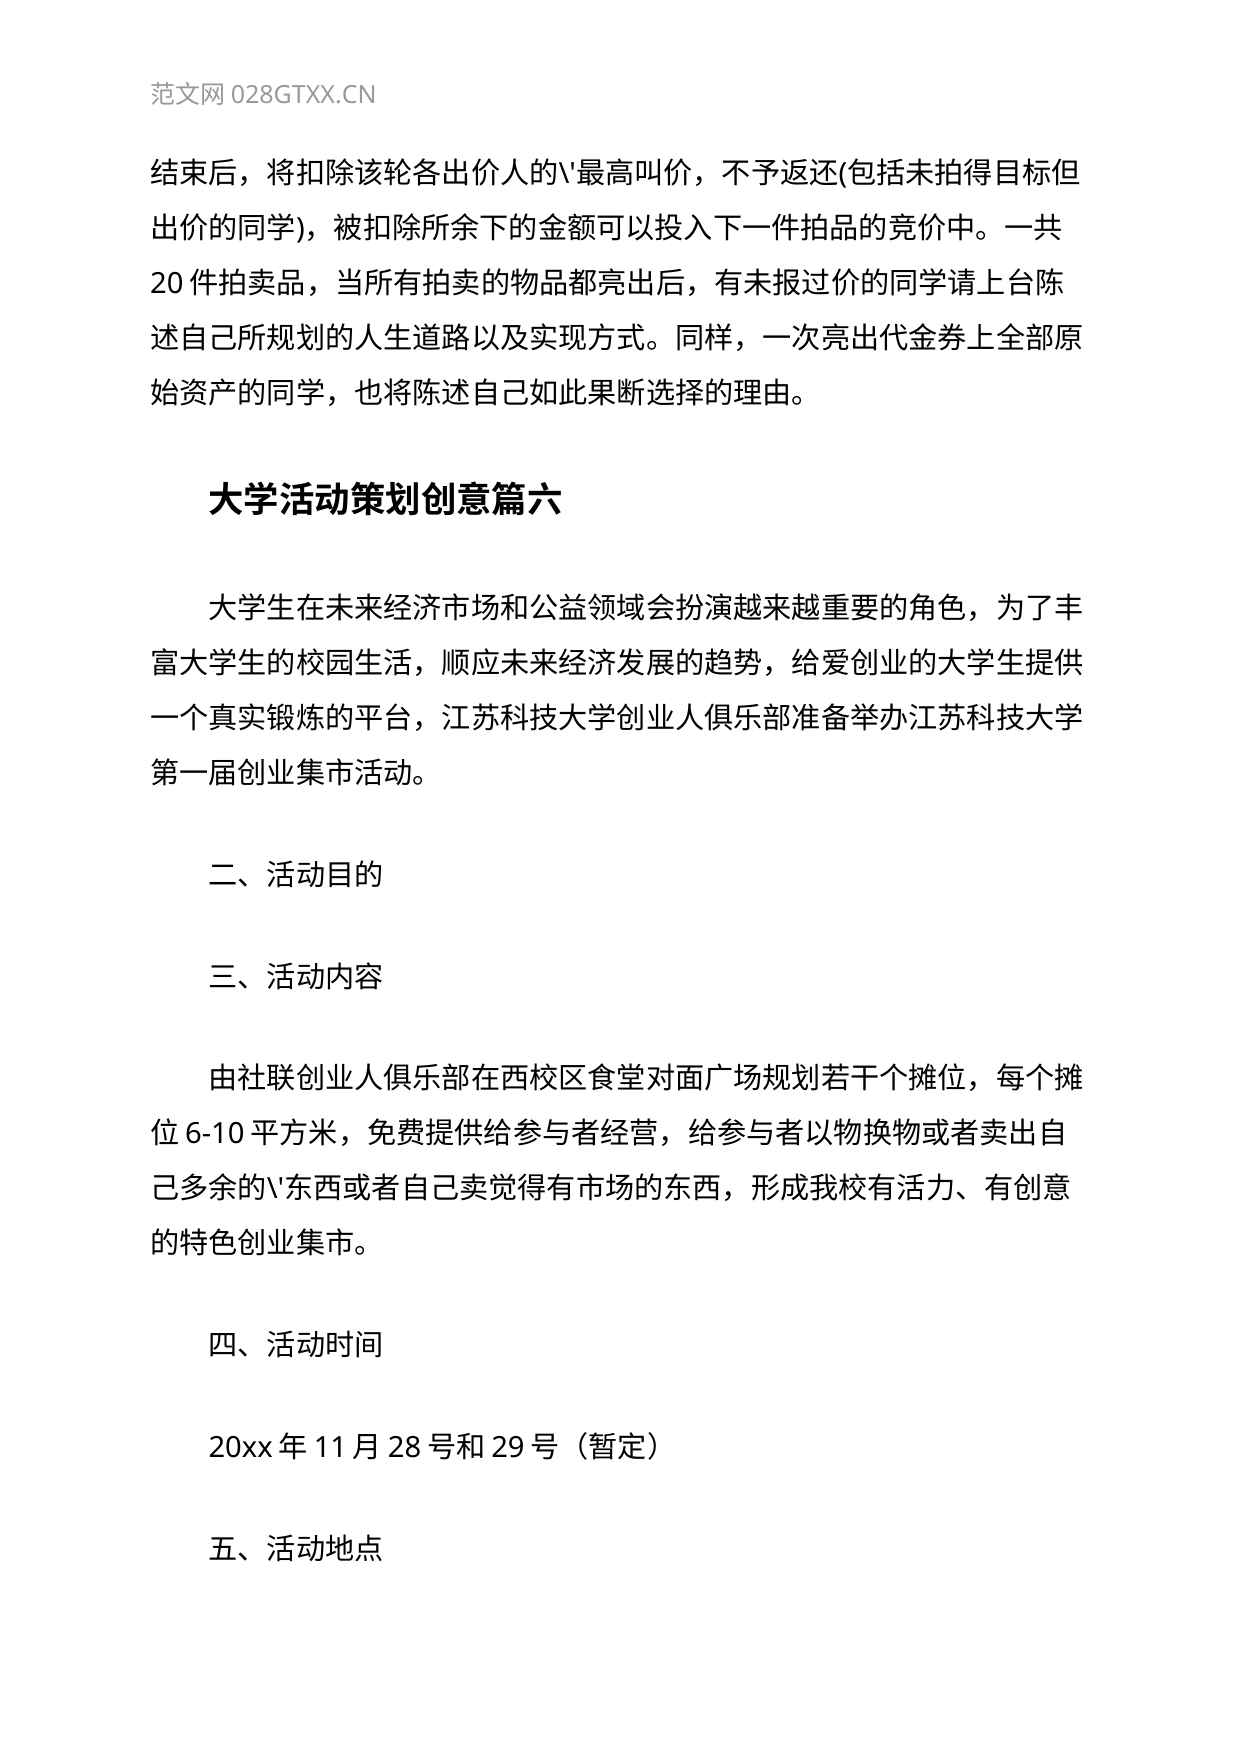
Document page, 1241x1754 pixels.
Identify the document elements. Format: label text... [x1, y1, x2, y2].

text 三、活动内容 [150, 953, 1090, 996]
text 二、活动目的 [150, 852, 1090, 894]
text 20xx年11月28号和29号（暂定） [150, 1423, 1090, 1466]
text 五、活动地点 [150, 1526, 1090, 1568]
text 由社联创业人俱乐部在西校区食堂对面广场规划若干个摊位，每个摊位6-10平方米，免费提供给参与者经营，给参与者以物换物或者卖出自己多余的\'东西或者自己卖觉得有市场的东西，形成我校有活力、有创意的特色创业集市。 [150, 1055, 1090, 1262]
text 四、活动时间 [150, 1322, 1090, 1364]
text 大学活动策划创意篇六 [150, 472, 1090, 523]
text 大学生在未来经济市场和公益领域会扮演越来越重要的角色，为了丰富大学生的校园生活，顺应未来经济发展的趋势，给爱创业的大学生提供一个真实锻炼的平台，江苏科技大学创业人俱乐部准备举办江苏科技大学第一届创业集市活动。 [150, 585, 1090, 792]
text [150, 150, 1090, 412]
